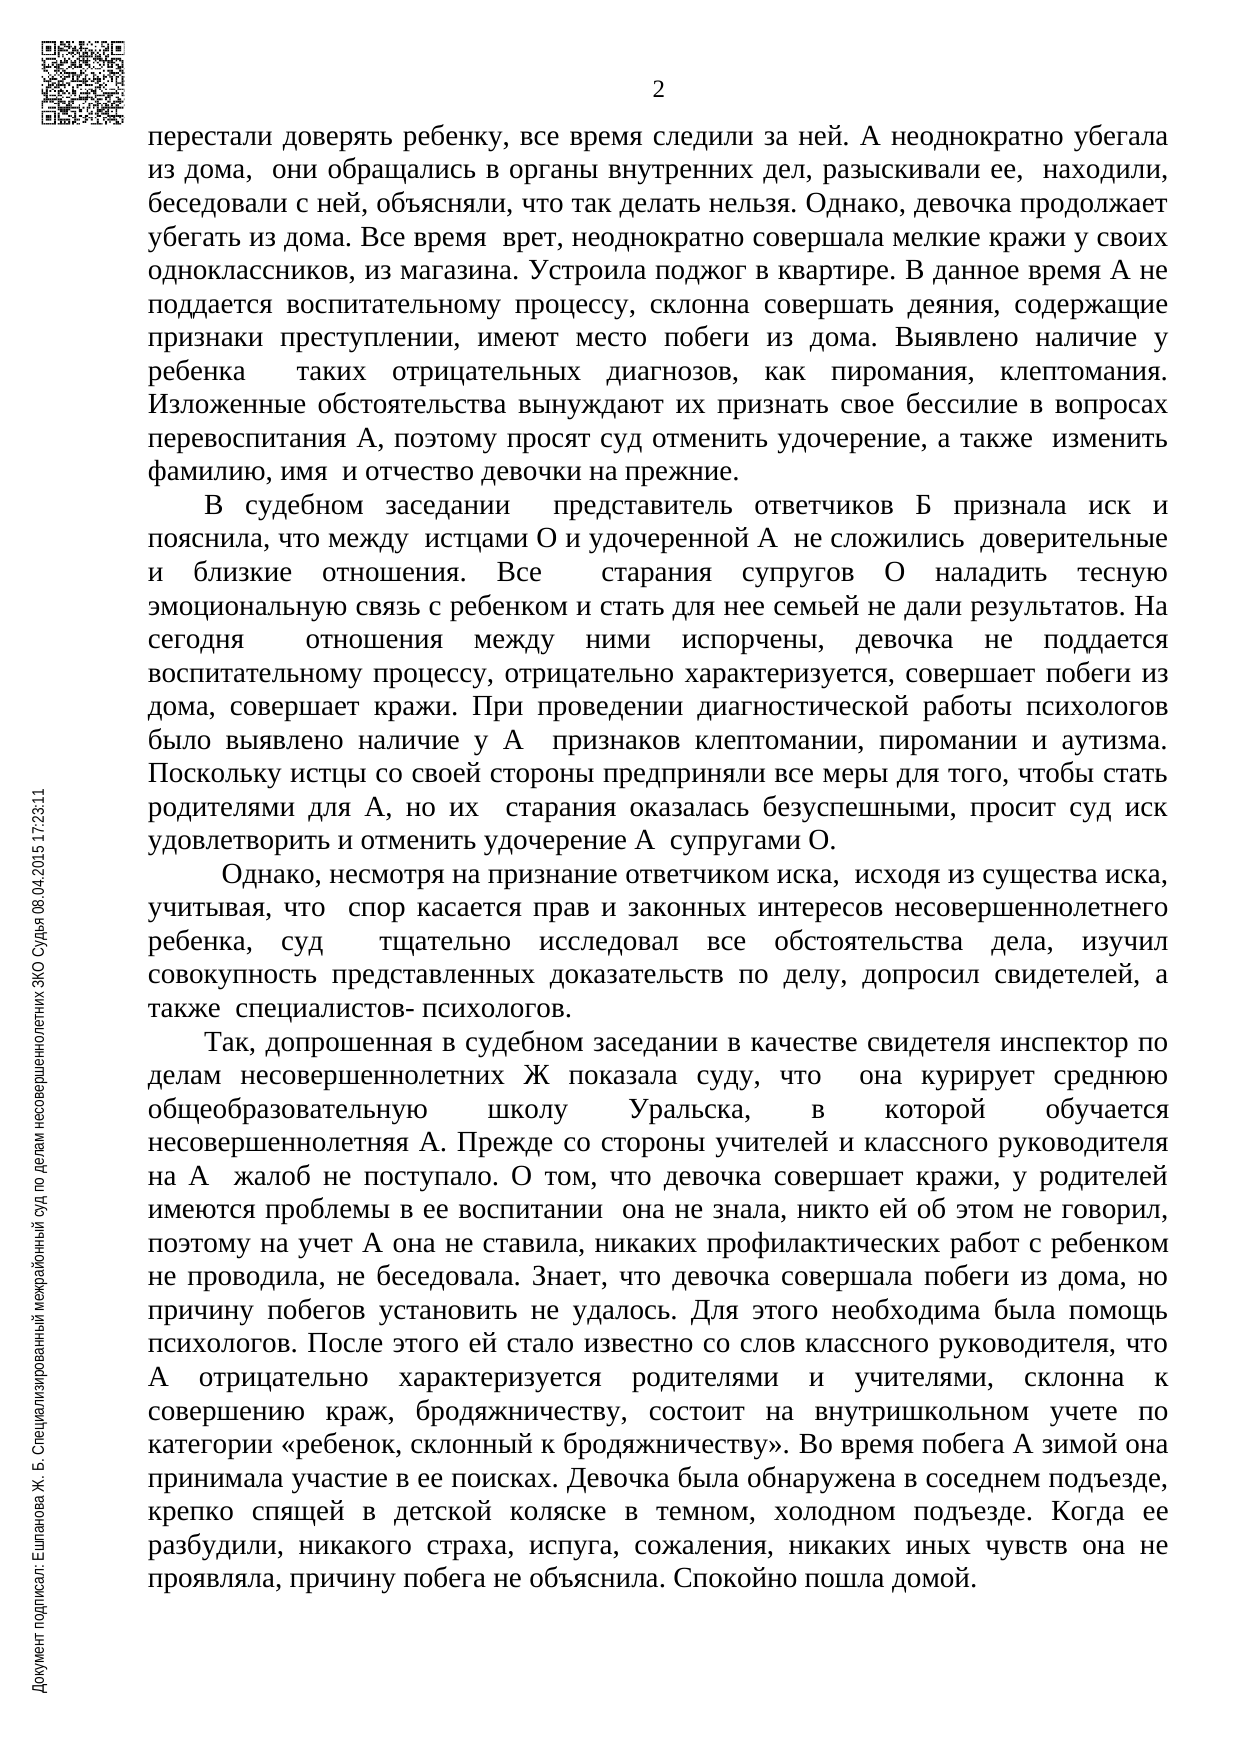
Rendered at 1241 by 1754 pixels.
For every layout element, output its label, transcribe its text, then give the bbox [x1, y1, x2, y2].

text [148, 118, 1169, 487]
text Так, допрошенная в судебном заседании в качестве свидетеля инспектор по делам несовершеннолетних Ж показала суду, что она курирует среднюю общеобразовательную школу Уральска, в которой обучается несовершеннолетняя А. Прежде со стороны учителей и классного руководителя на А жалоб не поступало. О том, что девочка совершает кражи, у родителей имеются проблемы в ее воспитании она не знала, никто ей об этом не говорил, поэтому на учет А она не ставила, никаких профилактических работ с ребенком не проводила, не беседовала. Знает, что девочка совершала побеги из дома, но причину побегов установить не удалось. Для этого необходима была помощь психологов. После этого ей стало известно со слов классного руководителя, что А отрицательно характеризуется родителями и учителями, склонна к совершению краж, бродяжничеству, состоит на внутришкольном учете по категории «ребенок, склонный к бродяжничеству». Во время побега А зимой она принимала участие в ее поисках. Девочка была обнаружена в соседнем подъезде, крепко спящей в детской коляске в темном, холодном подъезде. Когда ее разбудили, никакого страха, испуга, сожаления, никаких иных чувств она не проявляла, причину побега не объяснила. Спокойно пошла домой. [148, 1024, 1169, 1594]
text Однако, несмотря на признание ответчиком иска, исходя из существа иска, учитывая, что спор касается прав и законных интересов несовершеннолетнего ребенка, суд тщательно исследовал все обстоятельства дела, изучил совокупность представленных доказательств по делу, допросил свидетелей, а также специалистов- психологов. [148, 856, 1169, 1024]
text В судебном заседании представитель ответчиков Б признала иск и пояснила, что между истцами О и удочеренной А не сложились доверительные и близкие отношения. Все старания супругов О наладить тесную эмоциональную связь с ребенком и стать для нее семьей не дали результатов. На сегодня отношения между ними испорчены, девочка не поддается воспитательному процессу, отрицательно характеризуется, совершает побеги из дома, совершает кражи. При проведении диагностической работы психологов было выявлено наличие у А признаков клептомании, пиромании и аутизма. Поскольку истцы со своей стороны предприняли все меры для того, чтобы стать родителями для А, но их старания оказалась безуспешными, просит суд иск удовлетворить и отменить удочерение А супругами О. [148, 487, 1169, 856]
